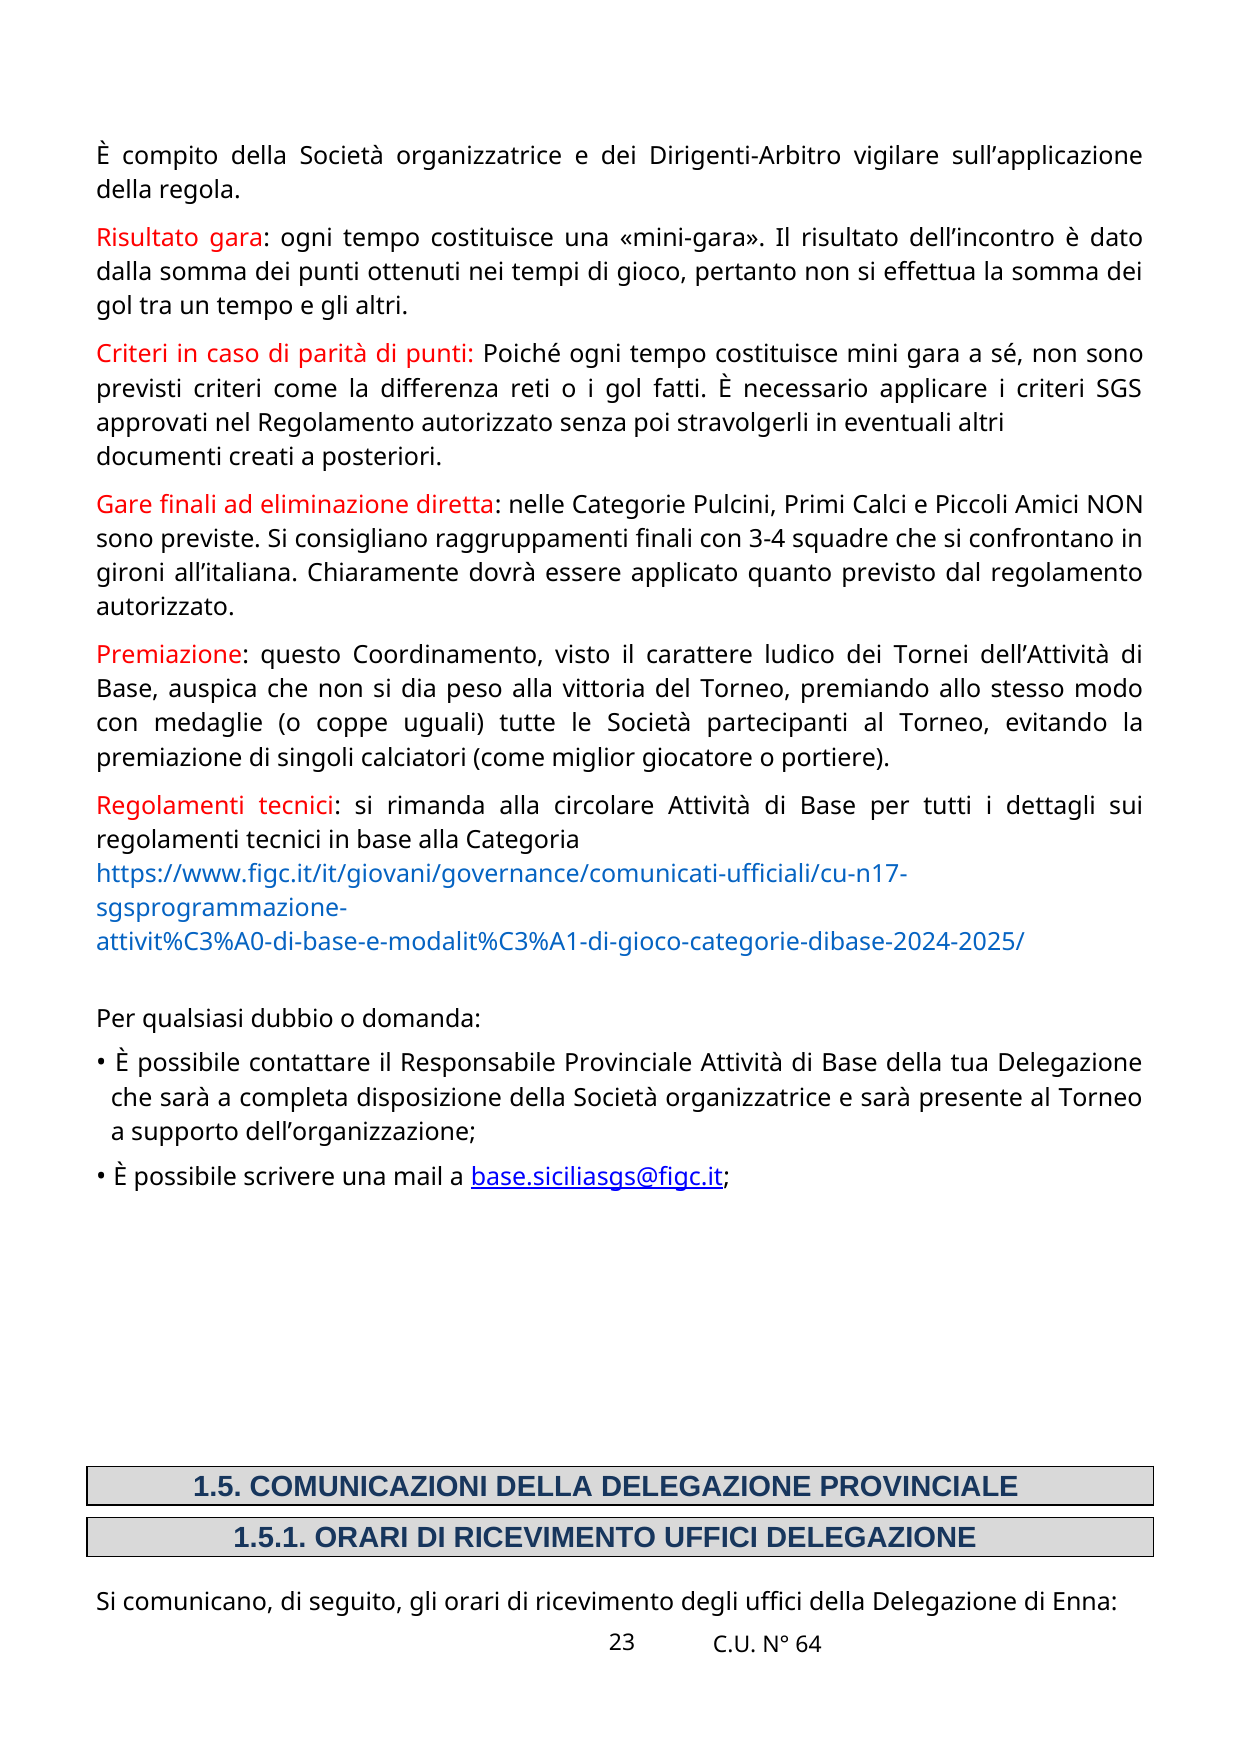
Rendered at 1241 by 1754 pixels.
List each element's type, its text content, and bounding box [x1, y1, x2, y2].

text documenti creati a posteriori. [96, 438, 1144, 472]
text Per qualsiasi dubbio o domanda: [96, 1000, 1144, 1034]
text Premiazione: questo Coordinamento, visto il carattere ludico dei Tornei dell’Attività di Base, auspica che non si dia peso alla vittoria del Torneo, premiando allo stesso modo con medaglie (o coppe uguali) tutte le Società partecipanti al Torneo, evitando la premiazione di singoli calciatori (come miglior giocatore o portiere). [96, 637, 1144, 773]
text • È possibile scrivere una mail a base.siciliasgs@figc.it; [96, 1156, 1144, 1193]
text Si comunicano, di seguito, gli orari di ricevimento degli uffici della Delegazione di Enna: [96, 1583, 1144, 1618]
text Criteri in caso di parità di punti: Poiché ogni tempo costituisce mini gara a sé, non sono previsti criteri come la differenza reti o i gol fatti. È necessario applicare i criteri SGS approvati nel Regolamento autorizzato senza poi stravolgerli in eventuali altri [96, 336, 1144, 438]
text https://www.figc.it/it/giovani/governance/comunicati-ufficiali/cu-n17-sgsprogrammazione- [96, 856, 1144, 924]
text • È possibile contattare il Responsabile Provinciale Attività di Base della tua Delegazione che sarà a completa disposizione della Società organizzatrice e sarà presente al Torneo a supporto dell’organizzazione; [96, 1043, 1144, 1148]
text Risultato gara: ogni tempo costituisce una «mini-gara». Il risultato dell’incontro è dato dalla somma dei punti ottenuti nei tempi di gioco, pertanto non si effettua la somma dei gol tra un tempo e gli altri. [96, 220, 1144, 322]
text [96, 137, 1144, 206]
text attivit%C3%A0-di-base-e-modalit%C3%A1-di-gioco-categorie-dibase-2024-2025/ [96, 924, 1144, 958]
text 1.5. COMUNICAZIONI DELLA DELEGAZIONE PROVINCIALE [88, 1467, 1153, 1504]
text 1.5.1. ORARI DI RICEVIMENTO UFFICI DELEGAZIONE [88, 1518, 1153, 1556]
text Regolamenti tecnici: si rimanda alla circolare Attività di Base per tutti i dettagli sui regolamenti tecnici in base alla Categoria [96, 787, 1144, 856]
text Gare finali ad eliminazione diretta: nelle Categorie Pulcini, Primi Calci e Piccoli Amici NON sono previste. Si consigliano raggruppamenti finali con 3-4 squadre che si confrontano in gironi all’italiana. Chiaramente dovrà essere applicato quanto previsto dal regolamento autorizzato. [96, 487, 1144, 623]
